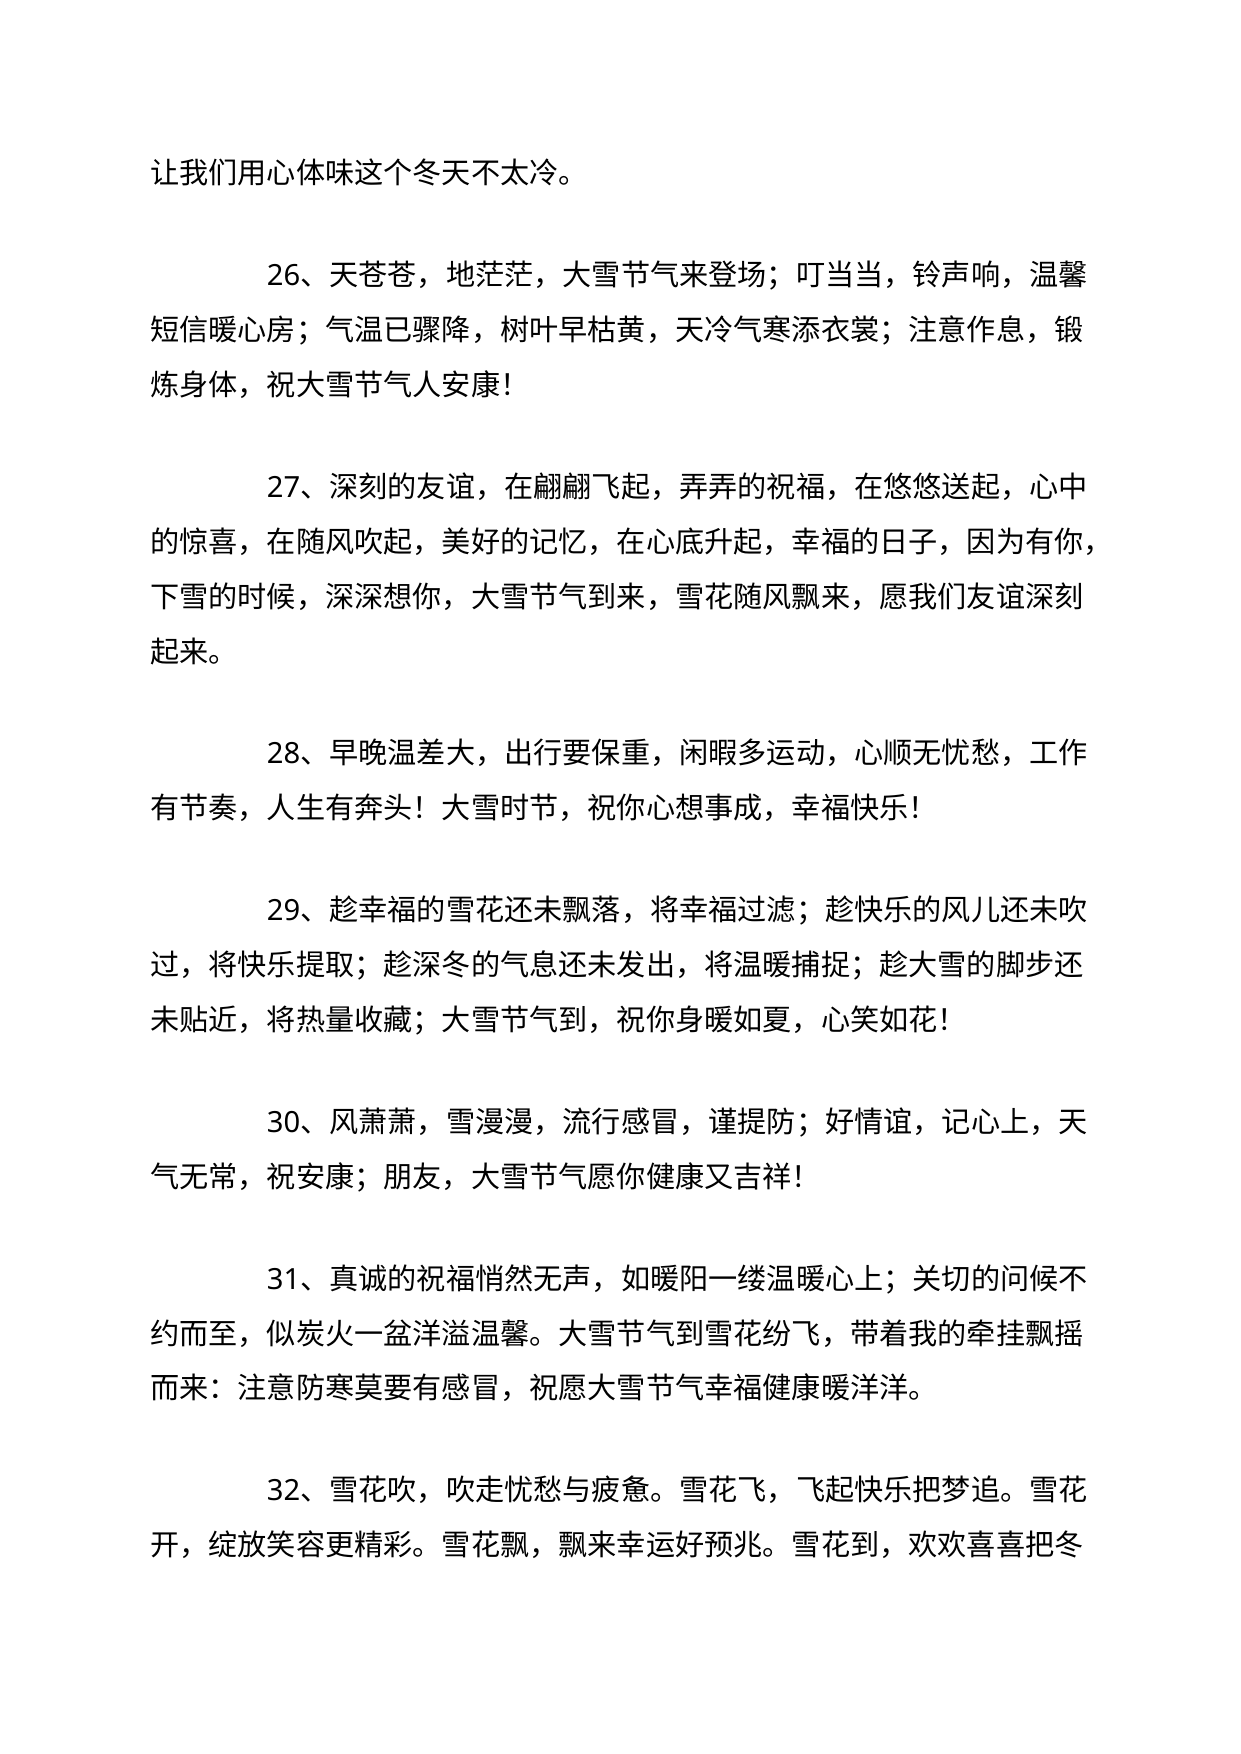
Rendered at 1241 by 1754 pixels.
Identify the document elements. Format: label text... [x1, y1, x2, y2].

text 26、天苍苍，地茫茫，大雪节气来登场；叮当当，铃声响，温馨短信暖心房；气温已骤降，树叶早枯黄，天冷气寒添衣裳；注意作息，锻炼身体，祝大雪节气人安康！ [150, 252, 1090, 404]
text 27、深刻的友谊，在翩翩飞起，弄弄的祝福，在悠悠送起，心中的惊喜，在随风吹起，美好的记忆，在心底升起，幸福的日子，因为有你，下雪的时候，深深想你，大雪节气到来，雪花随风飘来，愿我们友谊深刻起来。 [150, 463, 1090, 671]
text 29、趁幸福的雪花还未飘落，将幸福过滤；趁快乐的风儿还未吹过，将快乐提取；趁深冬的气息还未发出，将温暖捕捉；趁大雪的脚步还未贴近，将热量收藏；大雪节气到，祝你身暖如夏，心笑如花！ [150, 887, 1090, 1039]
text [150, 150, 1090, 192]
text 31、真诚的祝福悄然无声，如暖阳一缕温暖心上；关切的问候不约而至，似炭火一盆洋溢温馨。大雪节气到雪花纷飞，带着我的牵挂飘摇而来：注意防寒莫要有感冒，祝愿大雪节气幸福健康暖洋洋。 [150, 1255, 1090, 1407]
text 30、风萧萧，雪漫漫，流行感冒，谨提防；好情谊，记心上，天气无常，祝安康；朋友，大雪节气愿你健康又吉祥！ [150, 1098, 1090, 1196]
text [150, 1467, 1090, 1564]
text 28、早晚温差大，出行要保重，闲暇多运动，心顺无忧愁，工作有节奏，人生有奔头！大雪时节，祝你心想事成，幸福快乐！ [150, 730, 1090, 827]
